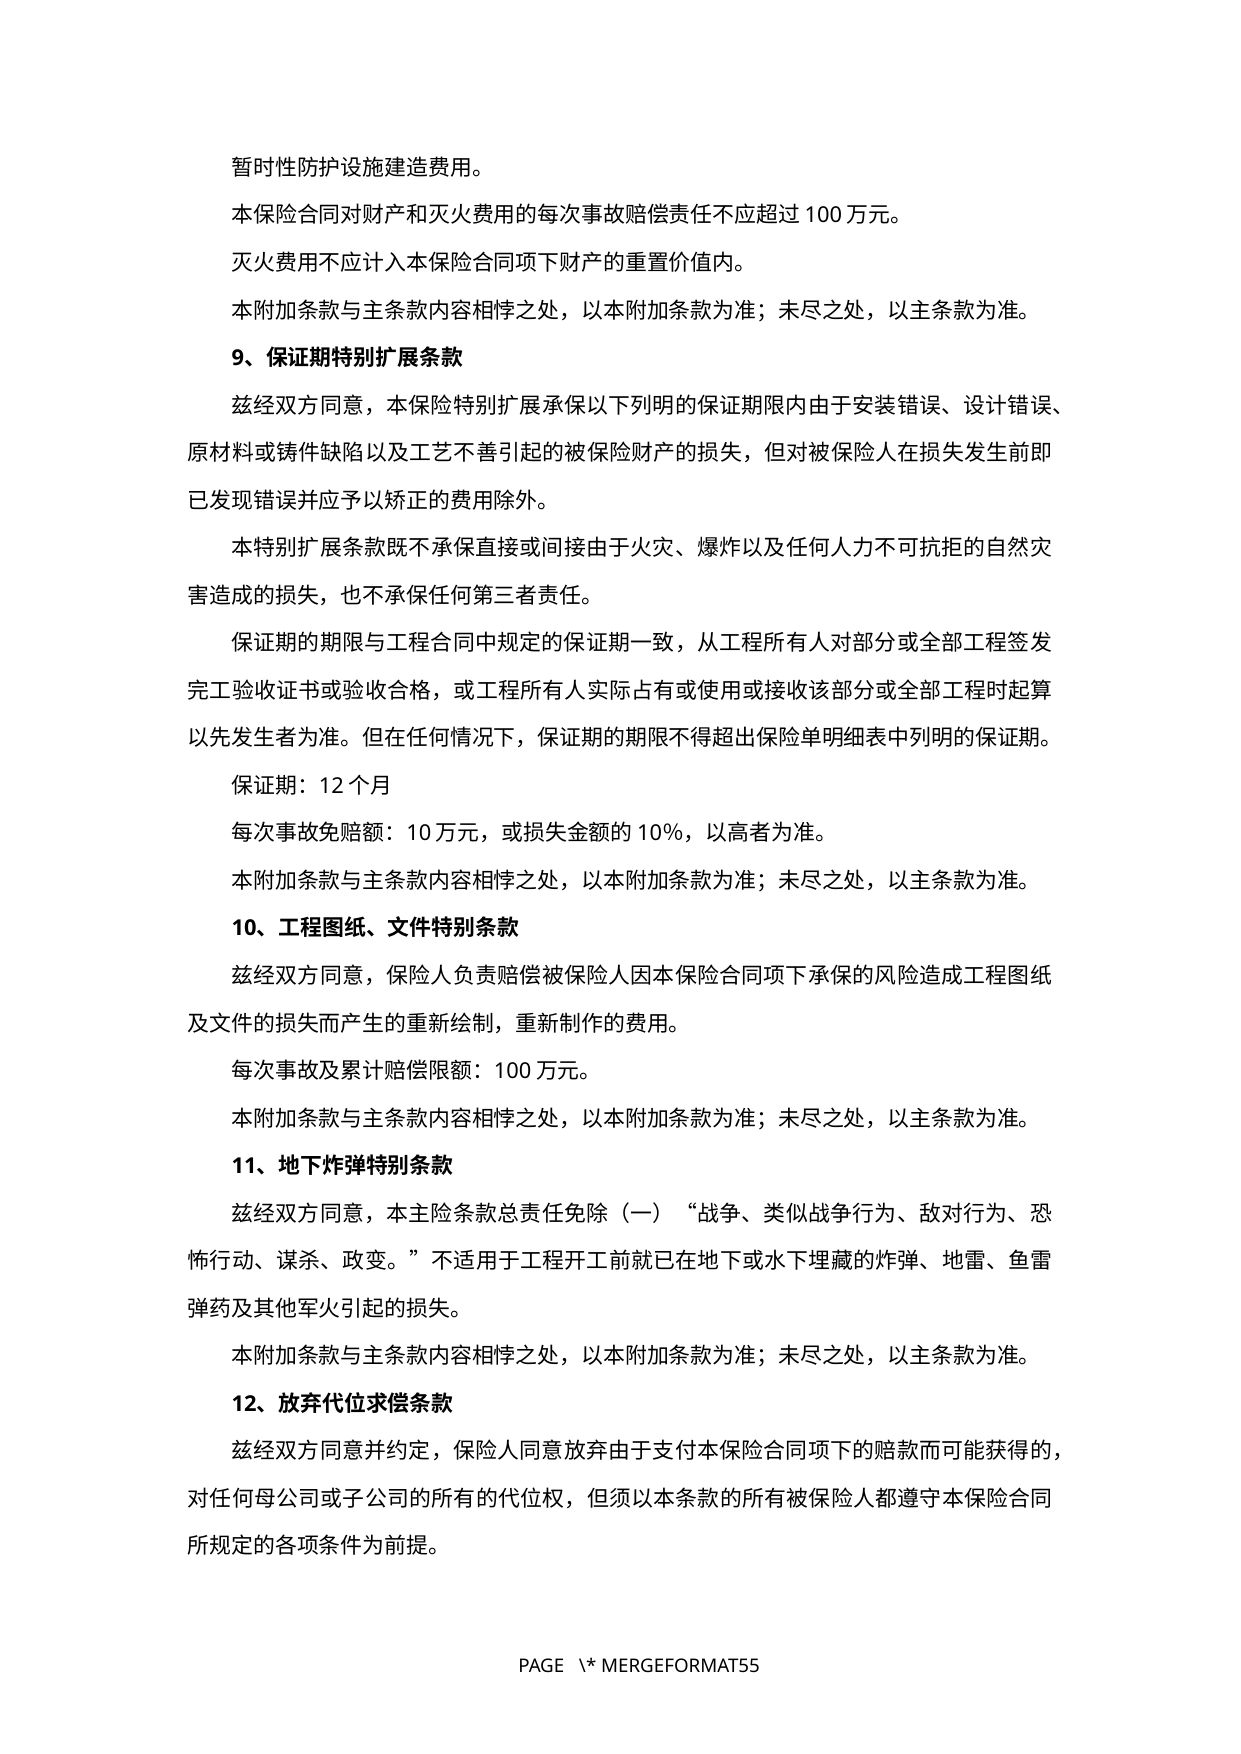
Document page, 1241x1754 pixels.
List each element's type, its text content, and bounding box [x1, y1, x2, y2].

text 本附加条款与主条款内容相悖之处，以本附加条款为准；未尽之处，以主条款为准。 [187, 1101, 1053, 1132]
text 10、工程图纸、文件特别条款 [187, 910, 1053, 942]
text 9、保证期特别扩展条款 [187, 340, 1053, 372]
text 本附加条款与主条款内容相悖之处，以本附加条款为准；未尽之处，以主条款为准。 [187, 1338, 1053, 1370]
text 本保险合同对财产和灭火费用的每次事故赔偿责任不应超过100万元。 [187, 197, 1053, 229]
text 灭火费用不应计入本保险合同项下财产的重置价值内。 [187, 245, 1053, 277]
text 本附加条款与主条款内容相悖之处，以本附加条款为准；未尽之处，以主条款为准。 [187, 863, 1053, 894]
text 本特别扩展条款既不承保直接或间接由于火灾、爆炸以及任何人力不可抗拒的自然灾害造成的损失，也不承保任何第三者责任。 [187, 530, 1053, 609]
text 保证期的期限与工程合同中规定的保证期一致，从工程所有人对部分或全部工程签发完工验收证书或验收合格，或工程所有人实际占有或使用或接收该部分或全部工程时起算，以先发生者为准。但在任何情况下，保证期的期限不得超出保险单明细表中列明的保证期。 [187, 625, 1053, 752]
text 11、地下炸弹特别条款 [187, 1148, 1053, 1180]
text 本附加条款与主条款内容相悖之处，以本附加条款为准；未尽之处，以主条款为准。 [187, 293, 1053, 324]
text 每次事故免赔额：10万元，或损失金额的10％，以高者为准。 [187, 815, 1053, 847]
text 保证期：12个月 [187, 768, 1053, 799]
text 兹经双方同意并约定，保险人同意放弃由于支付本保险合同项下的赔款而可能获得的，对任何母公司或子公司的所有的代位权，但须以本条款的所有被保险人都遵守本保险合同所规定的各项条件为前提。 [187, 1433, 1053, 1560]
text 兹经双方同意，保险人负责赔偿被保险人因本保险合同项下承保的风险造成工程图纸及文件的损失而产生的重新绘制，重新制作的费用。 [187, 958, 1053, 1037]
text 12、放弃代位求偿条款 [187, 1386, 1053, 1417]
text 暂时性防护设施建造费用。 [187, 150, 1053, 182]
text 每次事故及累计赔偿限额：100万元。 [187, 1053, 1053, 1085]
text 兹经双方同意，本主险条款总责任免除（一）“战争、类似战争行为、敌对行为、恐怖行动、谋杀、政变。”不适用于工程开工前就已在地下或水下埋藏的炸弹、地雷、鱼雷、弹药及其他军火引起的损失。 [187, 1196, 1053, 1322]
text 兹经双方同意，本保险特别扩展承保以下列明的保证期限内由于安装错误、设计错误、原材料或铸件缺陷以及工艺不善引起的被保险财产的损失，但对被保险人在损失发生前即已发现错误并应予以矫正的费用除外。 [187, 388, 1053, 514]
